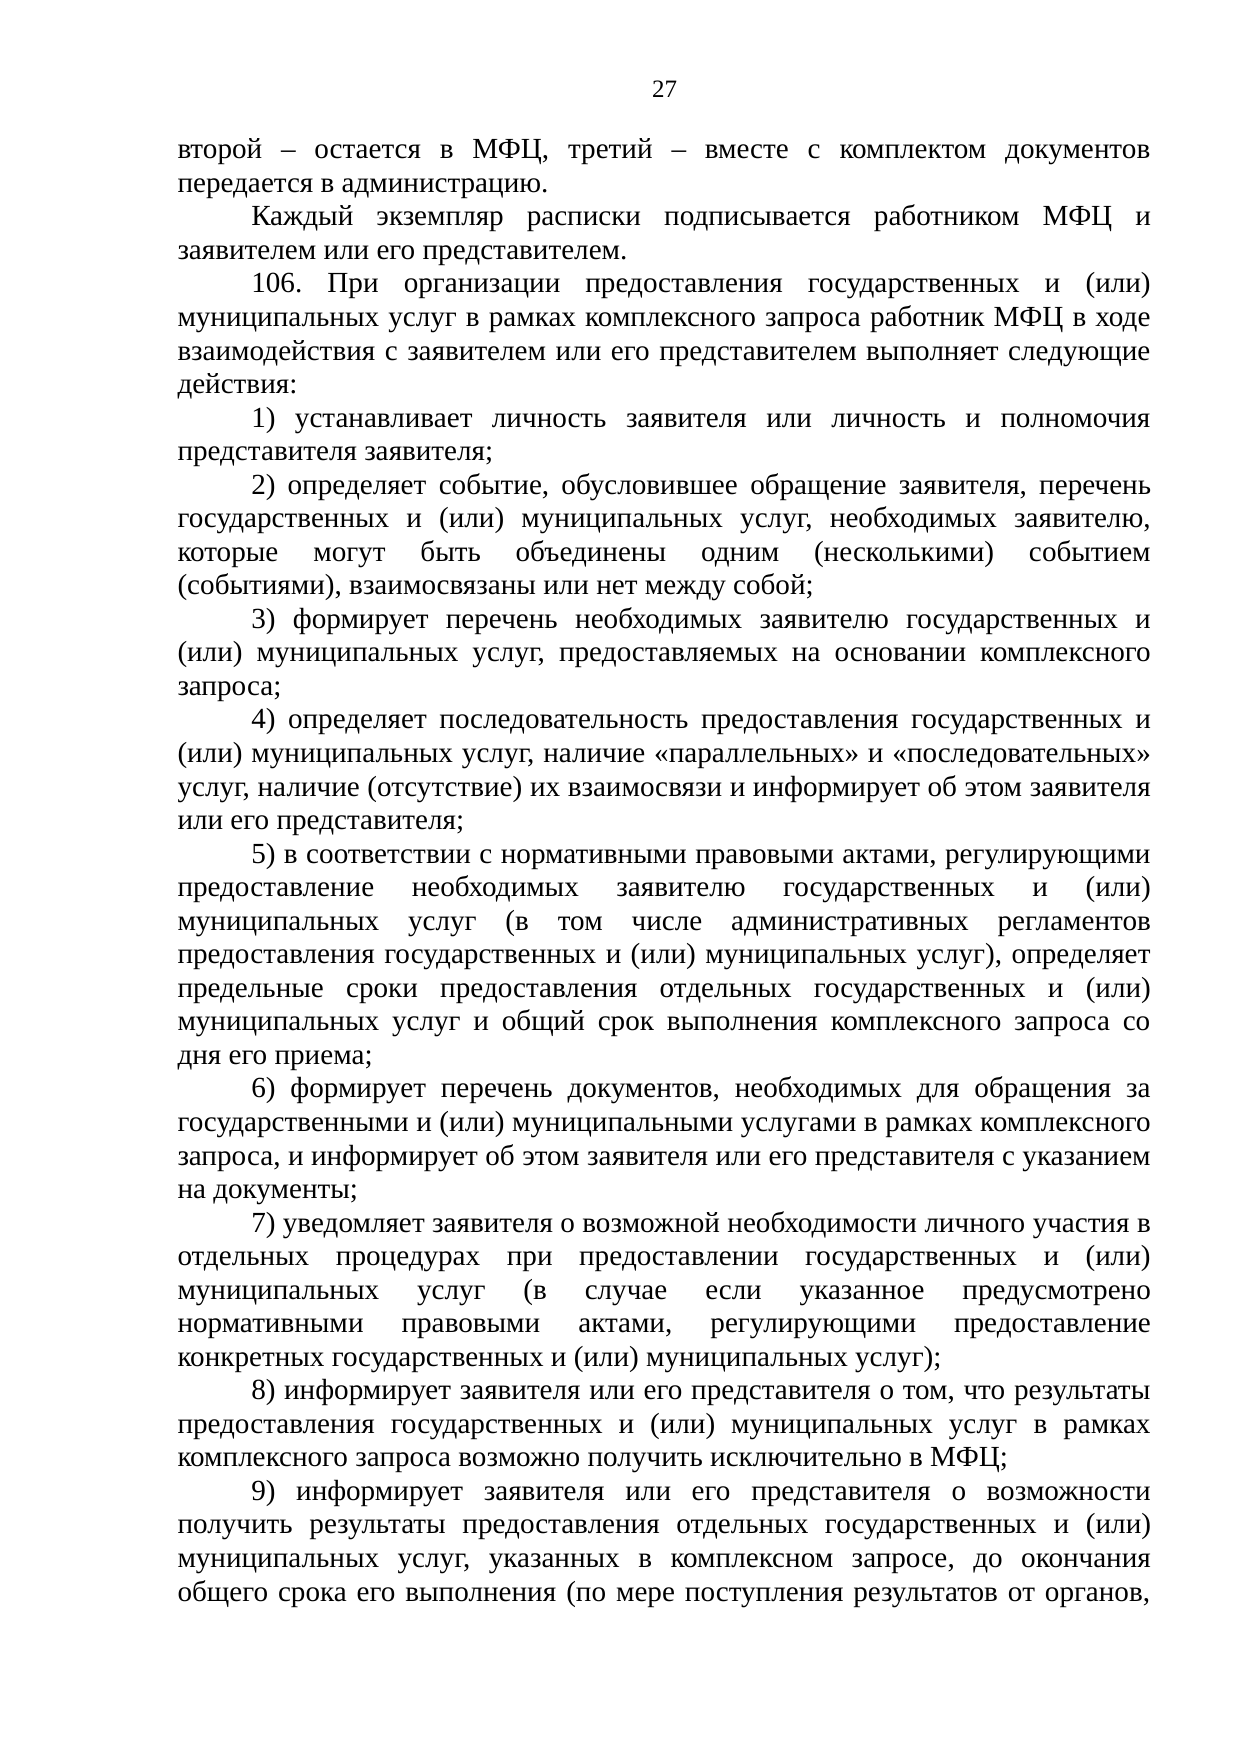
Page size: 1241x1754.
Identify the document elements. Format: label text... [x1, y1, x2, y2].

text 3) формирует перечень необходимых заявителю государственных и (или) муниципальных услуг, предоставляемых на основании комплексного запроса; [177, 601, 1152, 702]
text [177, 131, 1152, 198]
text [177, 1473, 1152, 1607]
text 8) информирует заявителя или его представителя о том, что результаты предоставления государственных и (или) муниципальных услуг в рамках комплексного запроса возможно получить исключительно в МФЦ; [177, 1372, 1152, 1473]
text 7) уведомляет заявителя о возможной необходимости личного участия в отдельных процедурах при предоставлении государственных и (или) муниципальных услуг (в случае если указанное предусмотрено нормативными правовыми актами, регулирующими предоставление конкретных государственных и (или) муниципальных услуг); [177, 1205, 1152, 1372]
text 1) устанавливает личность заявителя или личность и полномочия представителя заявителя; [177, 400, 1152, 467]
text Каждый экземпляр расписки подписывается работником МФЦ и заявителем или его представителем. [177, 198, 1152, 266]
text 4) определяет последовательность предоставления государственных и (или) муниципальных услуг, наличие «параллельных» и «последовательных» услуг, наличие (отсутствие) их взаимосвязи и информирует об этом заявителя или его представителя; [177, 702, 1152, 836]
text 6) формирует перечень документов, необходимых для обращения за государственными и (или) муниципальными услугами в рамках комплексного запроса, и информирует об этом заявителя или его представителя с указанием на документы; [177, 1071, 1152, 1205]
text 106. При организации предоставления государственных и (или) муниципальных услуг в рамках комплексного запроса работник МФЦ в ходе взаимодействия с заявителем или его представителем выполняет следующие действия: [177, 266, 1152, 400]
text 5) в соответствии с нормативными правовыми актами, регулирующими предоставление необходимых заявителю государственных и (или) муниципальных услуг (в том числе административных регламентов предоставления государственных и (или) муниципальных услуг), определяет предельные сроки предоставления отдельных государственных и (или) муниципальных услуг и общий срок выполнения комплексного запроса со дня его приема; [177, 836, 1152, 1071]
text 2) определяет событие, обусловившее обращение заявителя, перечень государственных и (или) муниципальных услуг, необходимых заявителю, которые могут быть объединены одним (несколькими) событием (событиями), взаимосвязаны или нет между собой; [177, 467, 1152, 601]
